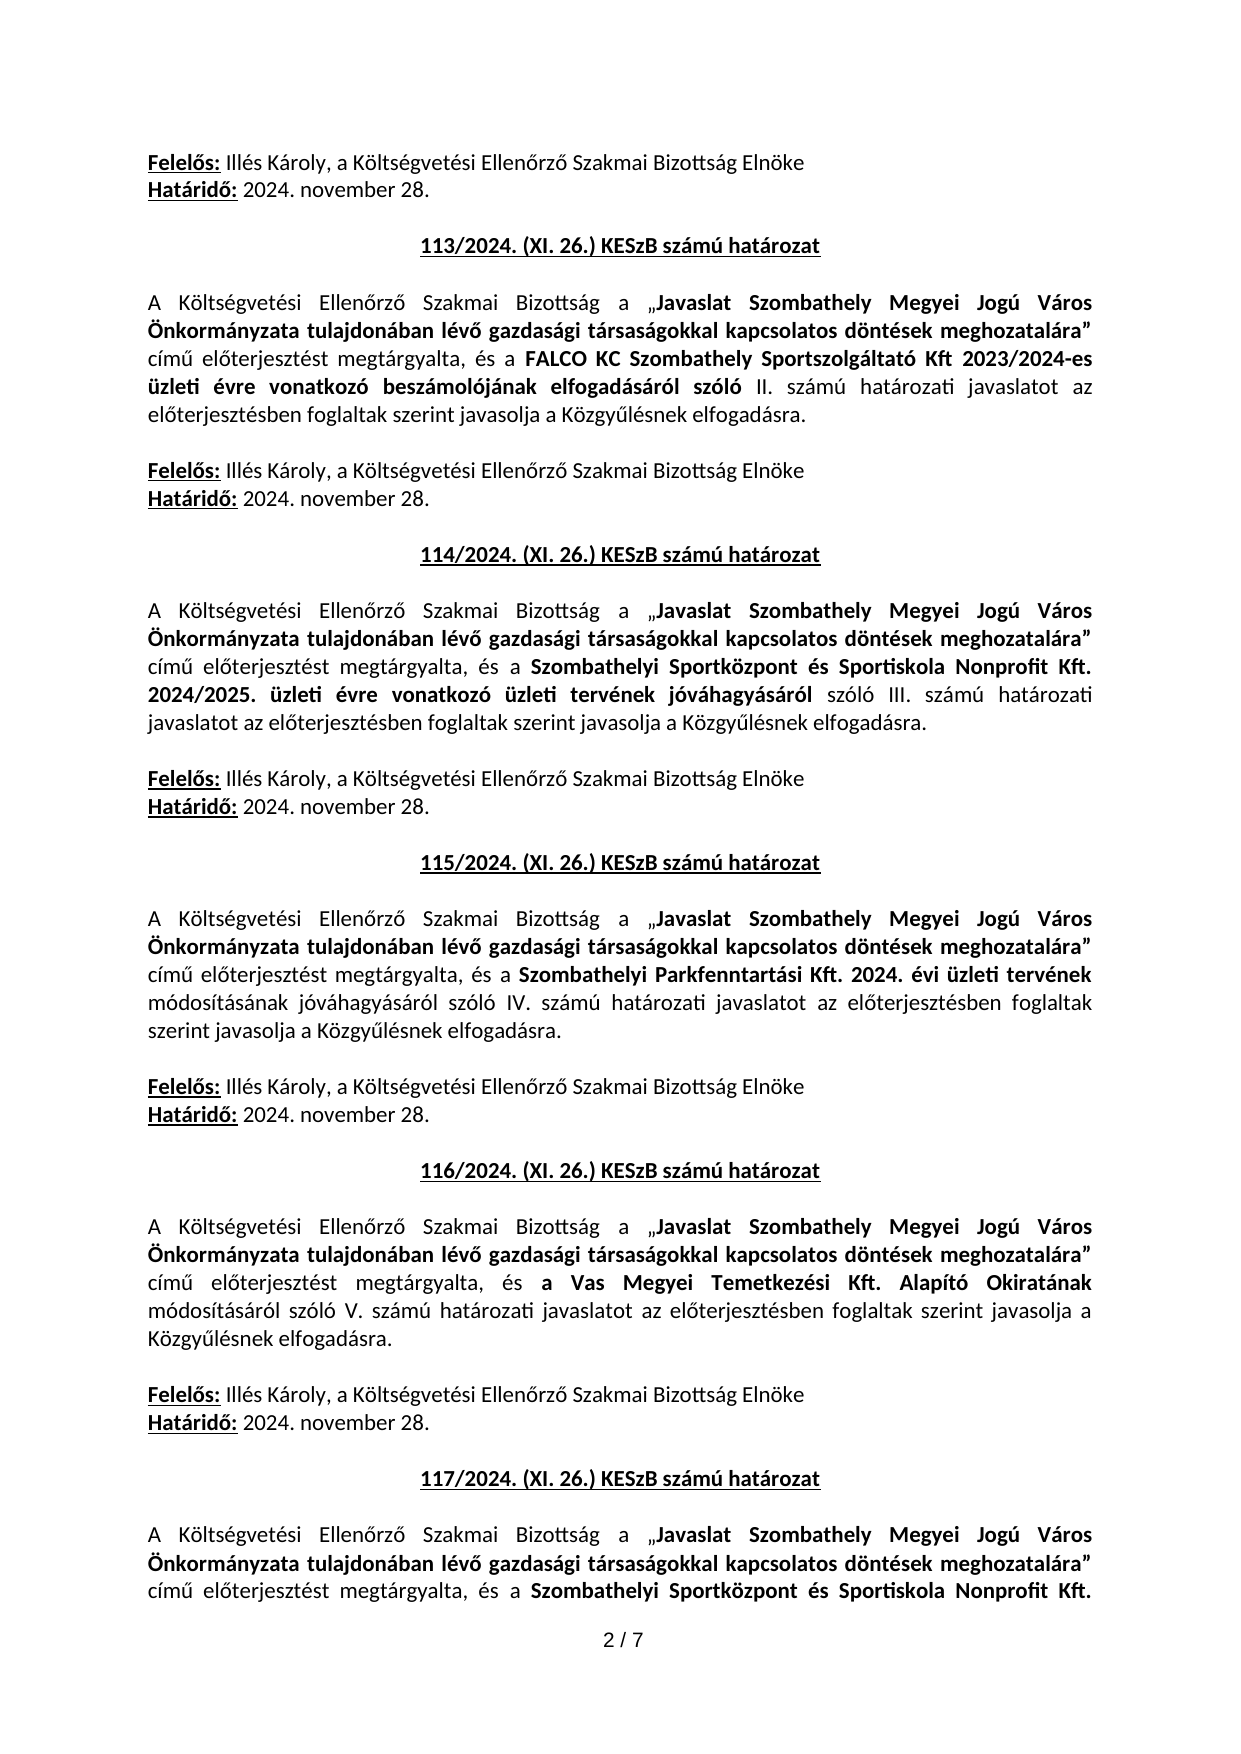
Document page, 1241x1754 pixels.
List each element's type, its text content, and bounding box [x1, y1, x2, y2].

text Határidő: 2024. november 28. [148, 176, 1093, 204]
text 116/2024. (XI. 26.) KESzB számú határozat [148, 1156, 1093, 1184]
text 113/2024. (XI. 26.) KESzB számú határozat [148, 232, 1093, 260]
text 117/2024. (XI. 26.) KESzB számú határozat [148, 1464, 1093, 1493]
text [148, 1521, 1093, 1605]
text Határidő: 2024. november 28. [148, 1408, 1093, 1437]
text Felelős: Illés Károly, a Költségvetési Ellenőrző Szakmai Bizottság Elnöke [148, 764, 1093, 792]
text Határidő: 2024. november 28. [148, 484, 1093, 512]
text A Költségvetési Ellenőrző Szakmai Bizottság a „Javaslat Szombathely Megyei Jogú Város Önkormányzata tulajdonában lévő gazdasági társaságokkal kapcsolatos döntések meghozatalára” című előterjesztést megtárgyalta, és a Vas Megyei Temetkezési Kft. Alapító Okiratának módosításáról szóló V. számú határozati javaslatot az előterjesztésben foglaltak szerint javasolja a Közgyűlésnek elfogadásra. [148, 1212, 1093, 1352]
text Határidő: 2024. november 28. [148, 792, 1093, 820]
text 115/2024. (XI. 26.) KESzB számú határozat [148, 848, 1093, 876]
text Felelős: Illés Károly, a Költségvetési Ellenőrző Szakmai Bizottság Elnöke [148, 1381, 1093, 1408]
text Határidő: 2024. november 28. [148, 1100, 1093, 1128]
text Felelős: Illés Károly, a Költségvetési Ellenőrző Szakmai Bizottság Elnöke [148, 1072, 1093, 1100]
text A Költségvetési Ellenőrző Szakmai Bizottság a „Javaslat Szombathely Megyei Jogú Város Önkormányzata tulajdonában lévő gazdasági társaságokkal kapcsolatos döntések meghozatalára” című előterjesztést megtárgyalta, és a Szombathelyi Parkfenntartási Kft. 2024. évi üzleti tervének módosításának jóváhagyásáról szóló IV. számú határozati javaslatot az előterjesztésben foglaltak szerint javasolja a Közgyűlésnek elfogadásra. [148, 904, 1093, 1044]
text Felelős: Illés Károly, a Költségvetési Ellenőrző Szakmai Bizottság Elnöke [148, 148, 1093, 176]
text A Költségvetési Ellenőrző Szakmai Bizottság a „Javaslat Szombathely Megyei Jogú Város Önkormányzata tulajdonában lévő gazdasági társaságokkal kapcsolatos döntések meghozatalára” című előterjesztést megtárgyalta, és a Szombathelyi Sportközpont és Sportiskola Nonprofit Kft. 2024/2025. üzleti évre vonatkozó üzleti tervének jóváhagyásáról szóló III. számú határozati javaslatot az előterjesztésben foglaltak szerint javasolja a Közgyűlésnek elfogadásra. [148, 596, 1093, 736]
text A Költségvetési Ellenőrző Szakmai Bizottság a „Javaslat Szombathely Megyei Jogú Város Önkormányzata tulajdonában lévő gazdasági társaságokkal kapcsolatos döntések meghozatalára” című előterjesztést megtárgyalta, és a FALCO KC Szombathely Sportszolgáltató Kft 2023/2024-es üzleti évre vonatkozó beszámolójának elfogadásáról szóló II. számú határozati javaslatot az előterjesztésben foglaltak szerint javasolja a Közgyűlésnek elfogadásra. [148, 288, 1093, 428]
text Felelős: Illés Károly, a Költségvetési Ellenőrző Szakmai Bizottság Elnöke [148, 456, 1093, 484]
text 114/2024. (XI. 26.) KESzB számú határozat [148, 540, 1093, 568]
